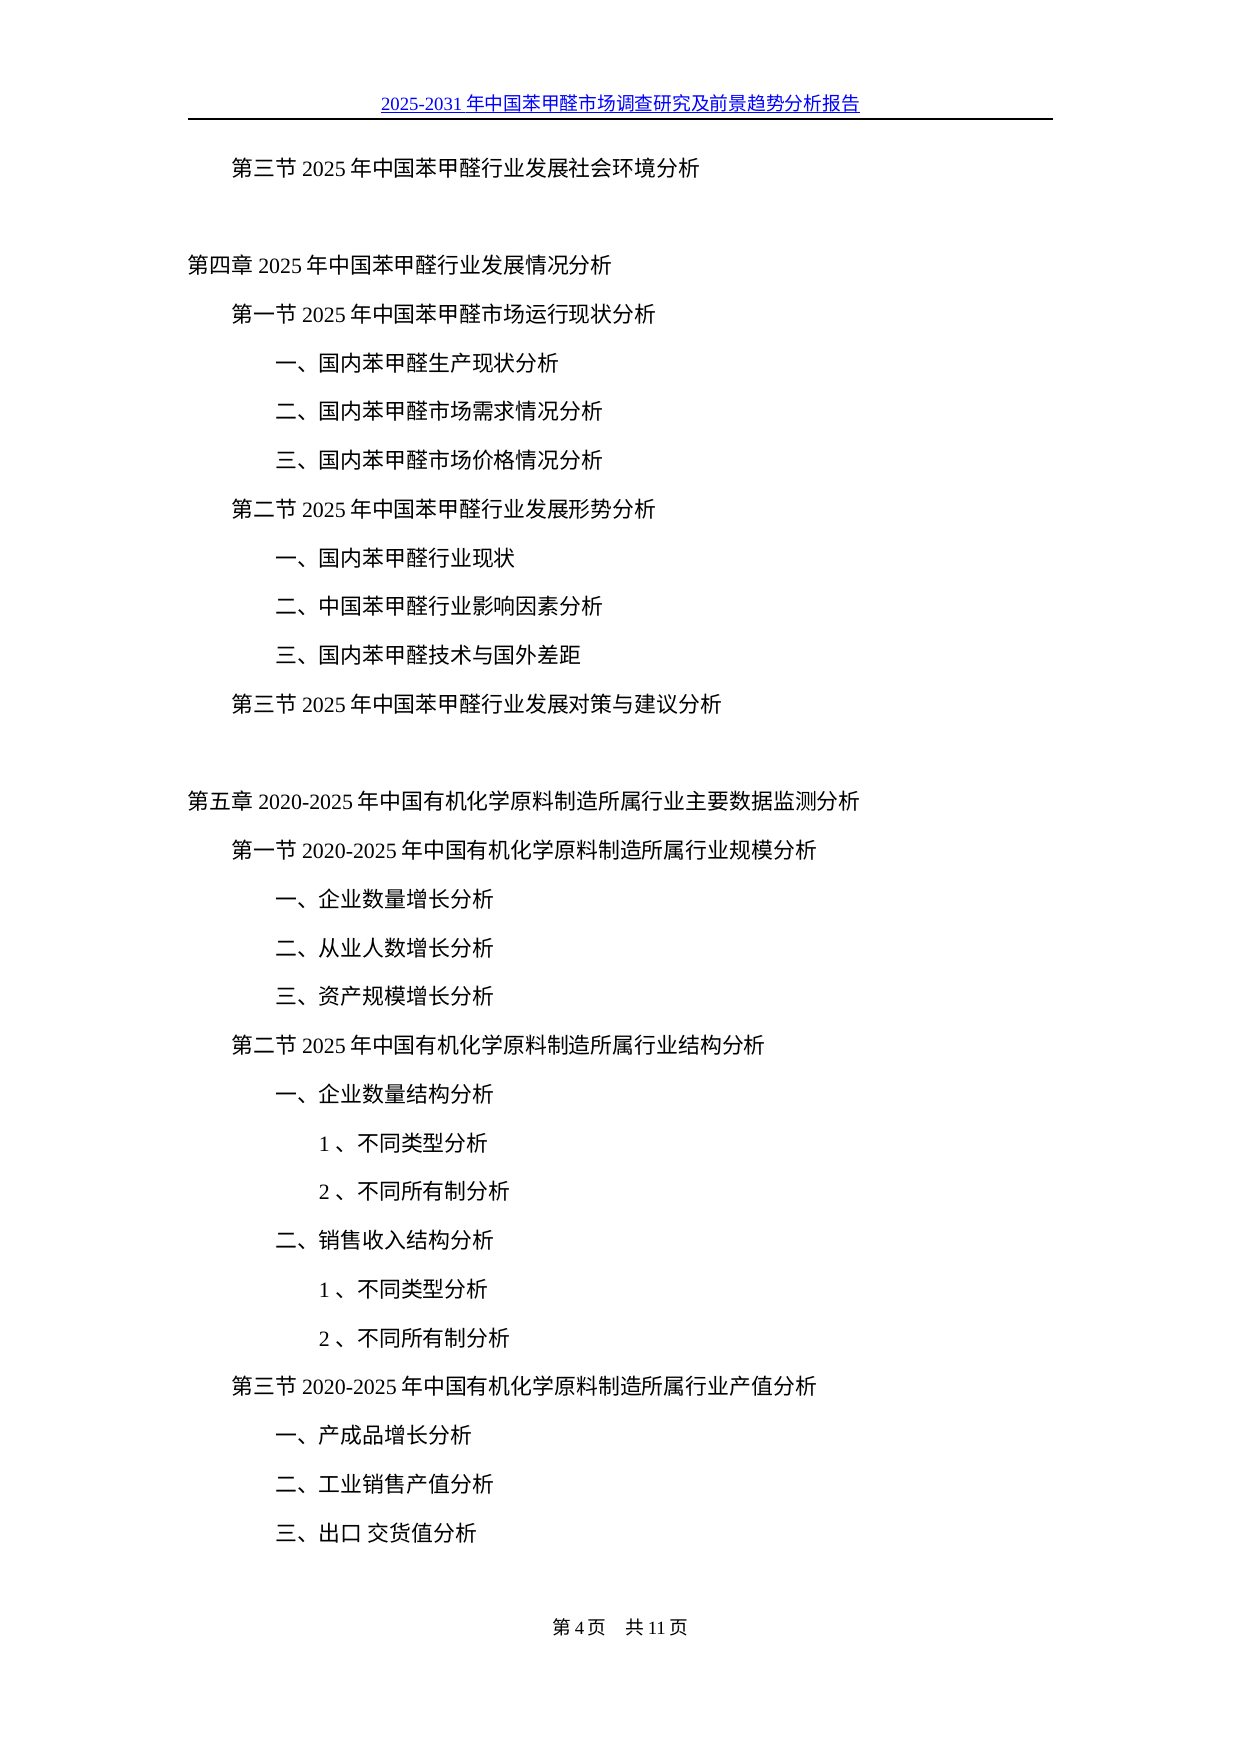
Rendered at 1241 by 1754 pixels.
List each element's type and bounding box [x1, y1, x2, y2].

text [187, 150, 1053, 1548]
